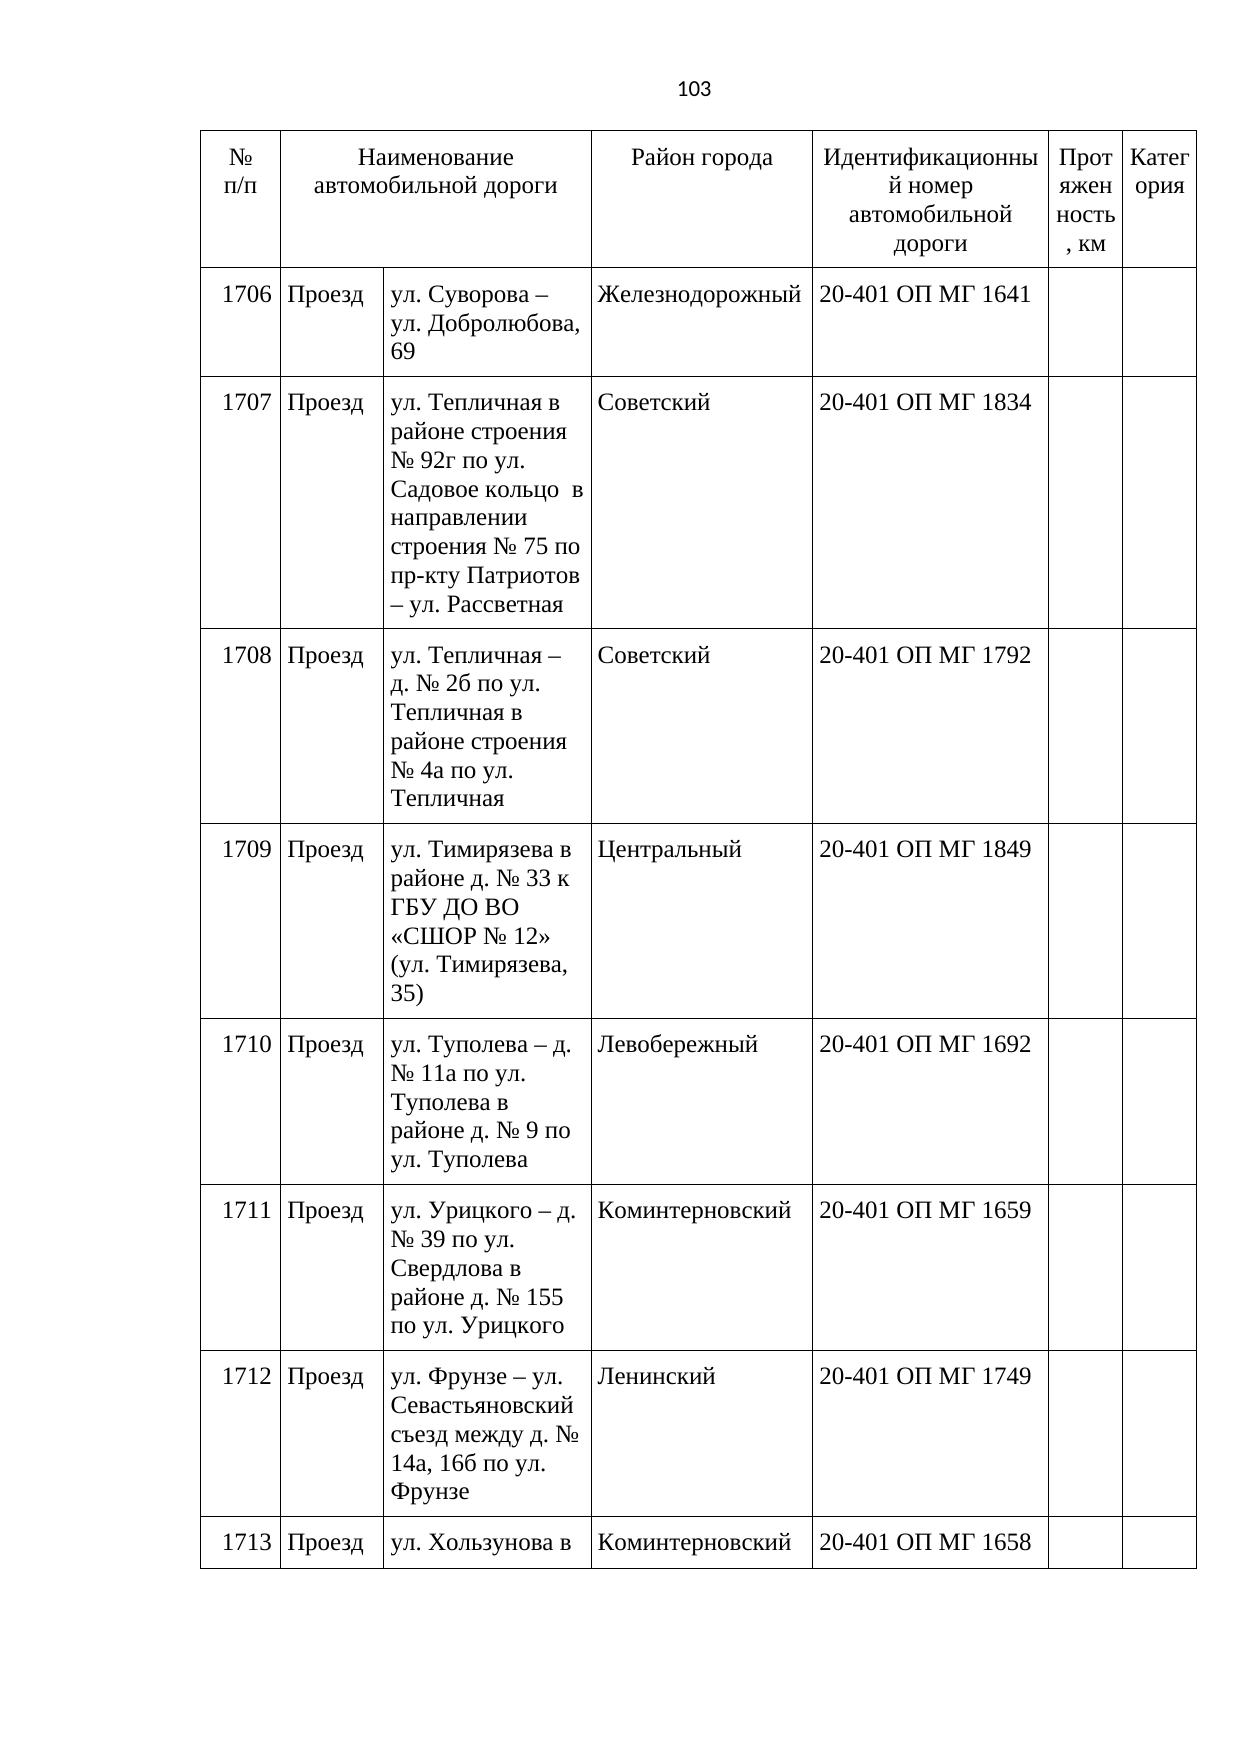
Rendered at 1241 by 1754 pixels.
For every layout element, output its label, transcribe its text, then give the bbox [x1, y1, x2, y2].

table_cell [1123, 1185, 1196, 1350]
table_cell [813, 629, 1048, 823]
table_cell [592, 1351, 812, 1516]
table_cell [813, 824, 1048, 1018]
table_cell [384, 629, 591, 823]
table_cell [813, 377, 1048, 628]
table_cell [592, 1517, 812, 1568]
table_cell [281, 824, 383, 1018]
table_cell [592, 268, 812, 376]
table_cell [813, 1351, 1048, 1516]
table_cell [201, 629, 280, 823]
table_header Протяженность, км [1049, 131, 1122, 267]
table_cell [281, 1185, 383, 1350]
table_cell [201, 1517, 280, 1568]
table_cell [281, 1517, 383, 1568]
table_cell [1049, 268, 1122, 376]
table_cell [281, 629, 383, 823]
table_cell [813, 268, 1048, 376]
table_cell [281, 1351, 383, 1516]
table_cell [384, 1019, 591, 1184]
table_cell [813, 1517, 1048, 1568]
table_header Идентификационный номер автомобильной дороги [813, 131, 1048, 267]
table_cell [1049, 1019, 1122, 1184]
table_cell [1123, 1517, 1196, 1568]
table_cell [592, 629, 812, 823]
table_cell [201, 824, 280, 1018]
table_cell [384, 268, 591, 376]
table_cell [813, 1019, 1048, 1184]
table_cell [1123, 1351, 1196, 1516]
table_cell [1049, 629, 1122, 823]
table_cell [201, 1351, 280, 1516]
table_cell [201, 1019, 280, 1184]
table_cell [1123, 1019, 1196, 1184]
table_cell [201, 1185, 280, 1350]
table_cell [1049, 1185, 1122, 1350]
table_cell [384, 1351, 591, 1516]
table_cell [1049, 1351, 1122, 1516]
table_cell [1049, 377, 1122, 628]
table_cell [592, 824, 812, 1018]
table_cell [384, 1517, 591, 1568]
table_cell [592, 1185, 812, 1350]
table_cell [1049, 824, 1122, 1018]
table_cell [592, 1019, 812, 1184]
table_header № п/п [201, 131, 280, 267]
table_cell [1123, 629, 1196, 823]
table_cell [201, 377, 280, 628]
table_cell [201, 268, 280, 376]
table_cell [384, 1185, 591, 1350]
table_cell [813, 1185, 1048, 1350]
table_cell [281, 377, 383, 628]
table_header Наименование автомобильной дороги [281, 131, 591, 267]
table_header Категория [1123, 131, 1196, 267]
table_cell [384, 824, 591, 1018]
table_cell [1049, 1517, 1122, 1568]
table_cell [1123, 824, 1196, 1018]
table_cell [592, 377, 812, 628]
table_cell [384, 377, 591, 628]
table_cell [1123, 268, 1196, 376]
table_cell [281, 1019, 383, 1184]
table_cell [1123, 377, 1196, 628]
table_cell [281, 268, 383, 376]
table_header Район города [592, 131, 812, 267]
